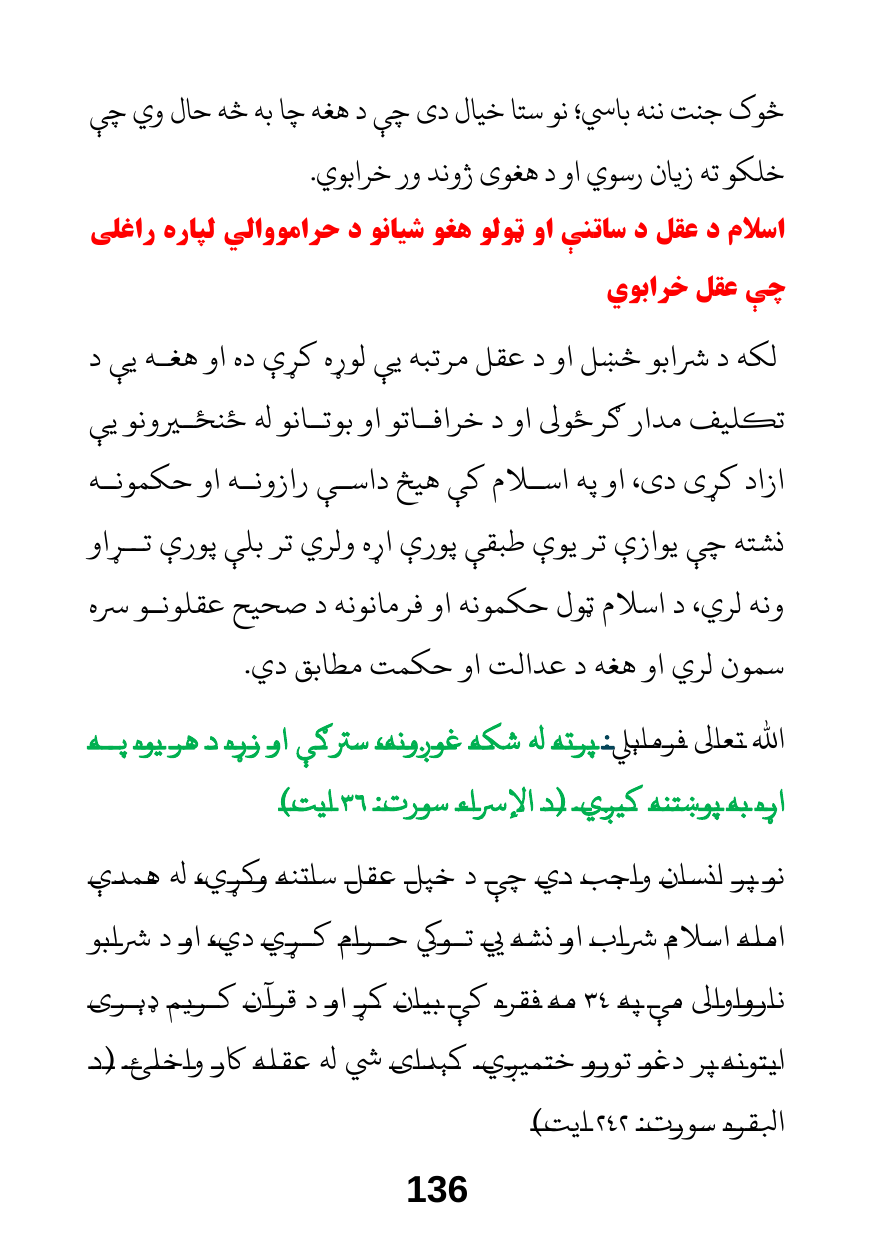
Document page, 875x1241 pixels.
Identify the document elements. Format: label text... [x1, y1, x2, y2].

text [89, 82, 785, 200]
text لکه د شرابو څښل او د عقل مرتبه يې لوړه کړې ده او هغه يې د تکليف مدار ګرځولی او د خرافاتو او بوتانو له ځنځيرونو يې ازاد کړی دی، او په اسلام کې هيڅ داسې رازونه او حکمونه نشته چې يوازې تر يوې طبقې پورې اړه ولري تر بلې پورې تړاو ونه لري، د اسلام ټول حکمونه او فرمانونه د صحيح عقلونو سره سمون لري او هغه د عدالت او حکمت مطابق دي. [89, 329, 785, 693]
text نو پر انسان واجب دي چې د خپل عقل ساتنه وکړي، له همدې امله اسلام شراب او نشه يي توکي حرام کړي دي، او د شرابو نارواوالی مې په ۳۴ مه فقره کې بيان کړ او د قرآن کريم ډېری ايتونه پر دغو تورو ختميږي. کېدای شي له عقله کار واخلئ. (د البقره سورت: ۲۴۲ ايت) [89, 847, 785, 1150]
text الله تعالی فرماېلي: پرته له شکه غوږونه، سترګې او زړه د هر يوه په اړه به پوښتنه کيږي. (د الإسراء سورت: ۳۶ ايت) [89, 711, 785, 829]
subtitle اسلام د عقل د ساتنې او ټولو هغو شيانو د حرامووالي لپاره راغلی چې عقل خرابوي [89, 206, 785, 315]
